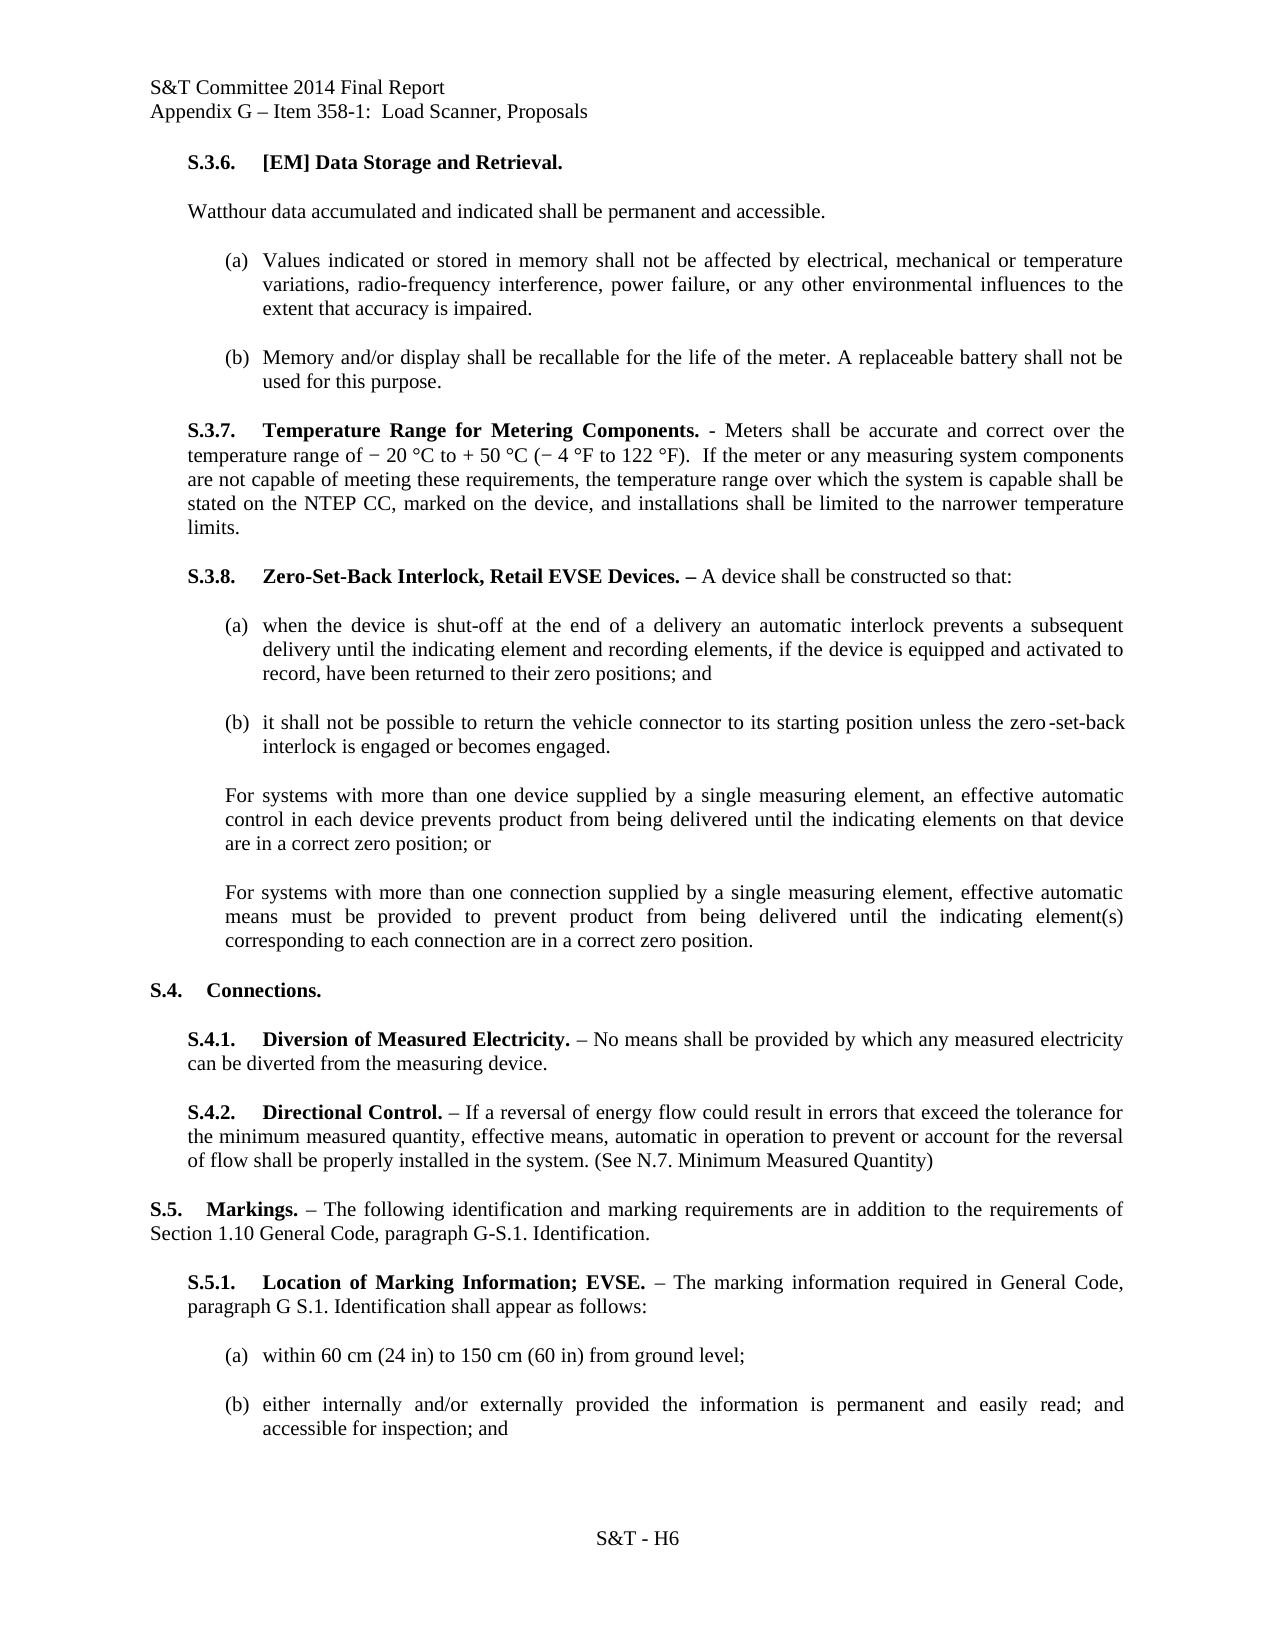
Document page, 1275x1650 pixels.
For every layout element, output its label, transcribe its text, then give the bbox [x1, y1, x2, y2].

text (a) Values indicated or stored in memory shall not be affected by electrical, mechanical or temperature variations, radio-frequency interference, power failure, or any other environmental influences to the extent that accuracy is impaired. [225, 248, 1125, 320]
text For systems with more than one device supplied by a single measuring element, an effective automatic control in each device prevents product from being delivered until the indicating elements on that device are in a correct zero position; or [225, 783, 1125, 855]
list it shall not be possible to return the vehicle connector to its starting position unless the zero-set-back interlock is engaged or becomes engaged. [225, 710, 1125, 758]
text S.3.7. Temperature Range for Metering Components. - Meters shall be accurate and correct over the temperature range of − 20 °C to + 50 °C (− 4 °F to 122 °F). If the meter or any measuring system components are not capable of meeting these requirements, the temperature range over which the system is capable shall be stated on the NTEP CC, marked on the device, and installations shall be limited to the narrower temperature limits. [187, 418, 1125, 539]
text S.5. Markings. – The following identification and marking requirements are in addition to the requirements of Section 1.10 General Code, paragraph G-S.1. Identification. [150, 1197, 1125, 1245]
list within 60 cm (24 in) to 150 cm (60 in) from ground level; [225, 1343, 1125, 1367]
text S.4. Connections. [150, 977, 1125, 1002]
text For systems with more than one connection supplied by a single measuring element, effective automatic means must be provided to prevent product from being delivered until the indicating element(s) corresponding to each connection are in a correct zero position. [225, 880, 1125, 952]
list when the device is shut-off at the end of a delivery an automatic interlock prevents a subsequent delivery until the indicating element and recording elements, if the device is equipped and activated to record, have been returned to their zero positions; and [225, 613, 1125, 685]
text (b) Memory and/or display shall be recallable for the life of the meter. A replaceable battery shall not be used for this purpose. [225, 345, 1125, 393]
text Watthour data accumulated and indicated shall be permanent and accessible. [187, 199, 1125, 223]
text S.3.6. [EM] Data Storage and Retrieval. [187, 150, 1125, 174]
text S.4.2. Directional Control. – If a reversal of energy flow could result in errors that exceed the tolerance for the minimum measured quantity, effective means, automatic in operation to prevent or account for the reversal of flow shall be properly installed in the system. (See N.7. Minimum Measured Quantity) [187, 1100, 1125, 1172]
text S.3.8. Zero-Set-Back Interlock, Retail EVSE Devices. – A device shall be constructed so that: [187, 564, 1125, 588]
text S.5.1. Location of Marking Information; EVSE. – The marking information required in General Code, paragraph G S.1. Identification shall appear as follows: [187, 1270, 1125, 1318]
list either internally and/or externally provided the information is permanent and easily read; and accessible for inspection; and [225, 1392, 1125, 1440]
text S.4.1. Diversion of Measured Electricity. – No means shall be provided by which any measured electricity can be diverted from the measuring device. [187, 1027, 1125, 1075]
